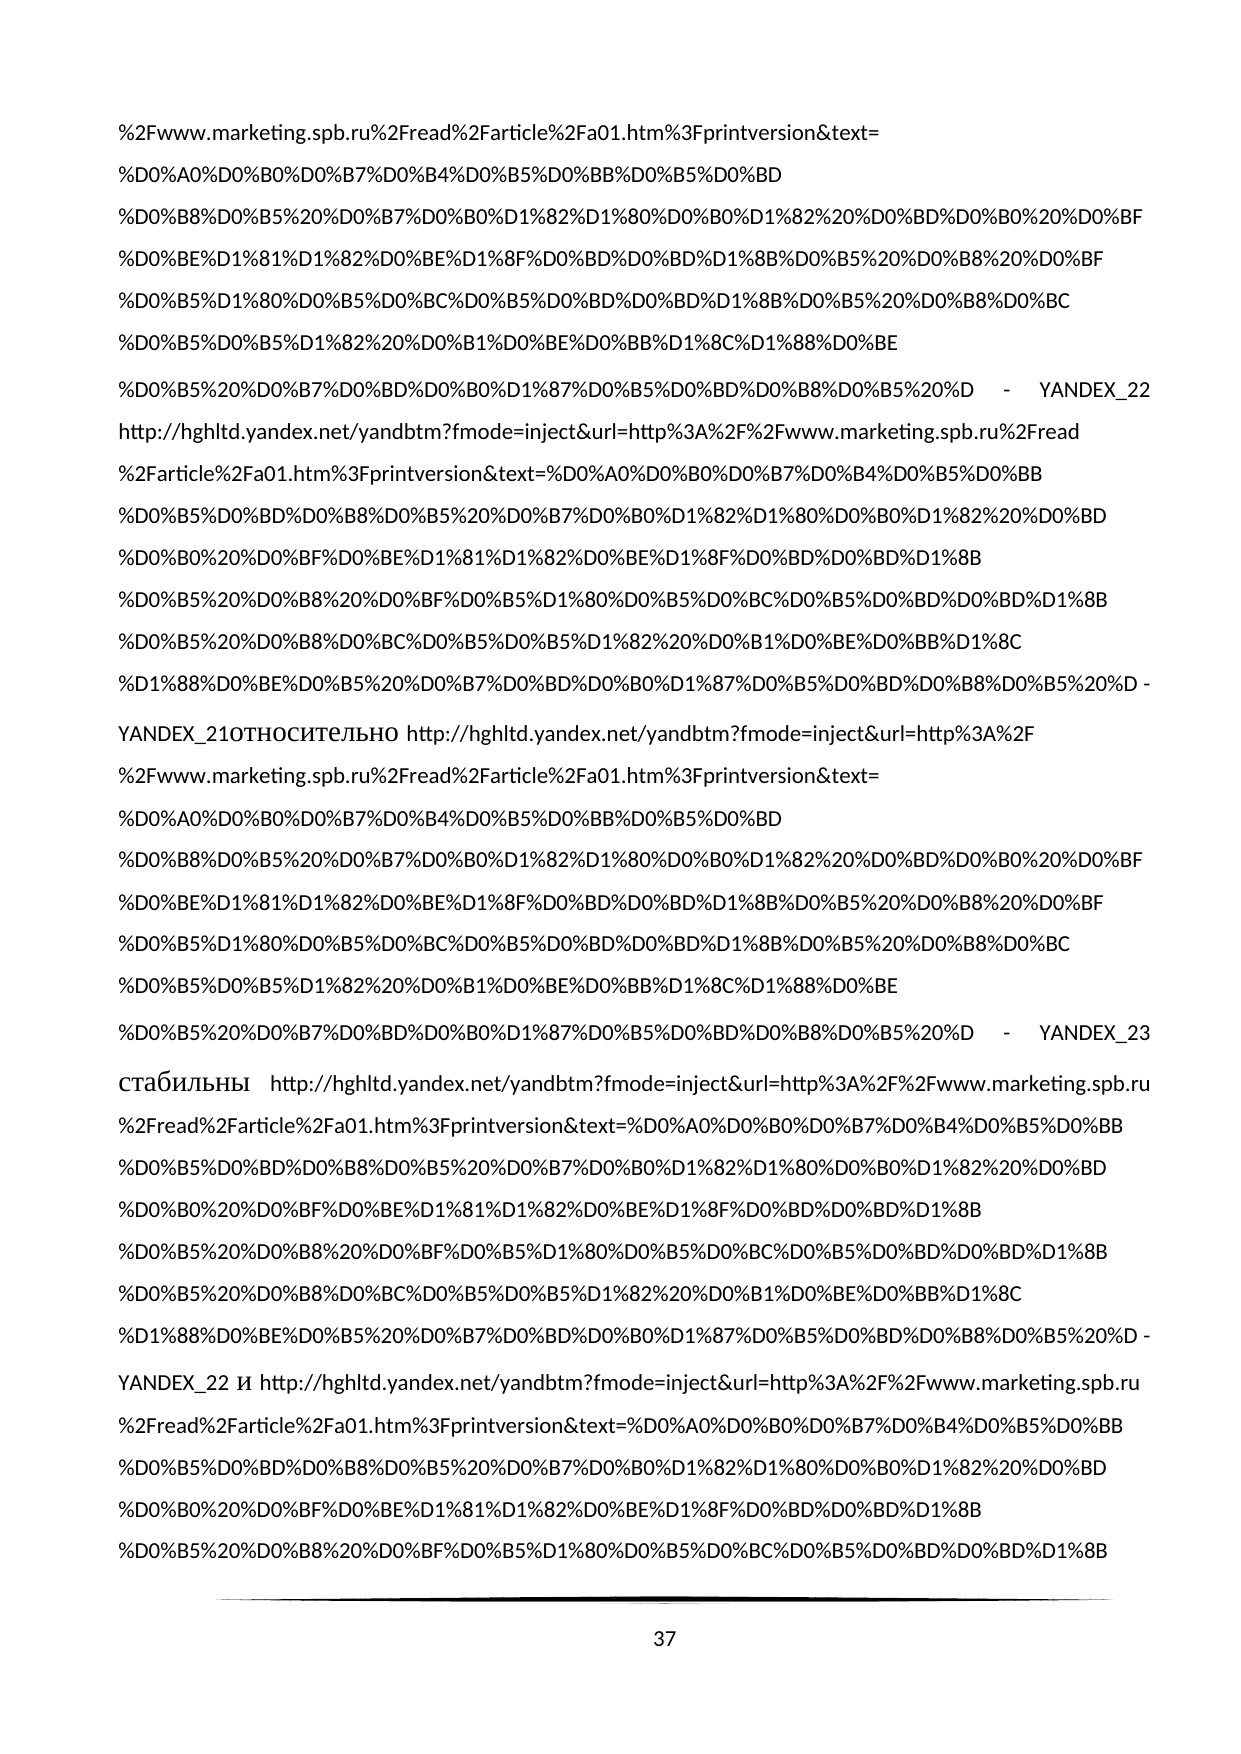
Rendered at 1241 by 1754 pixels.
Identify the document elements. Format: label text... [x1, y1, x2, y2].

picture [215, 1596, 1113, 1604]
